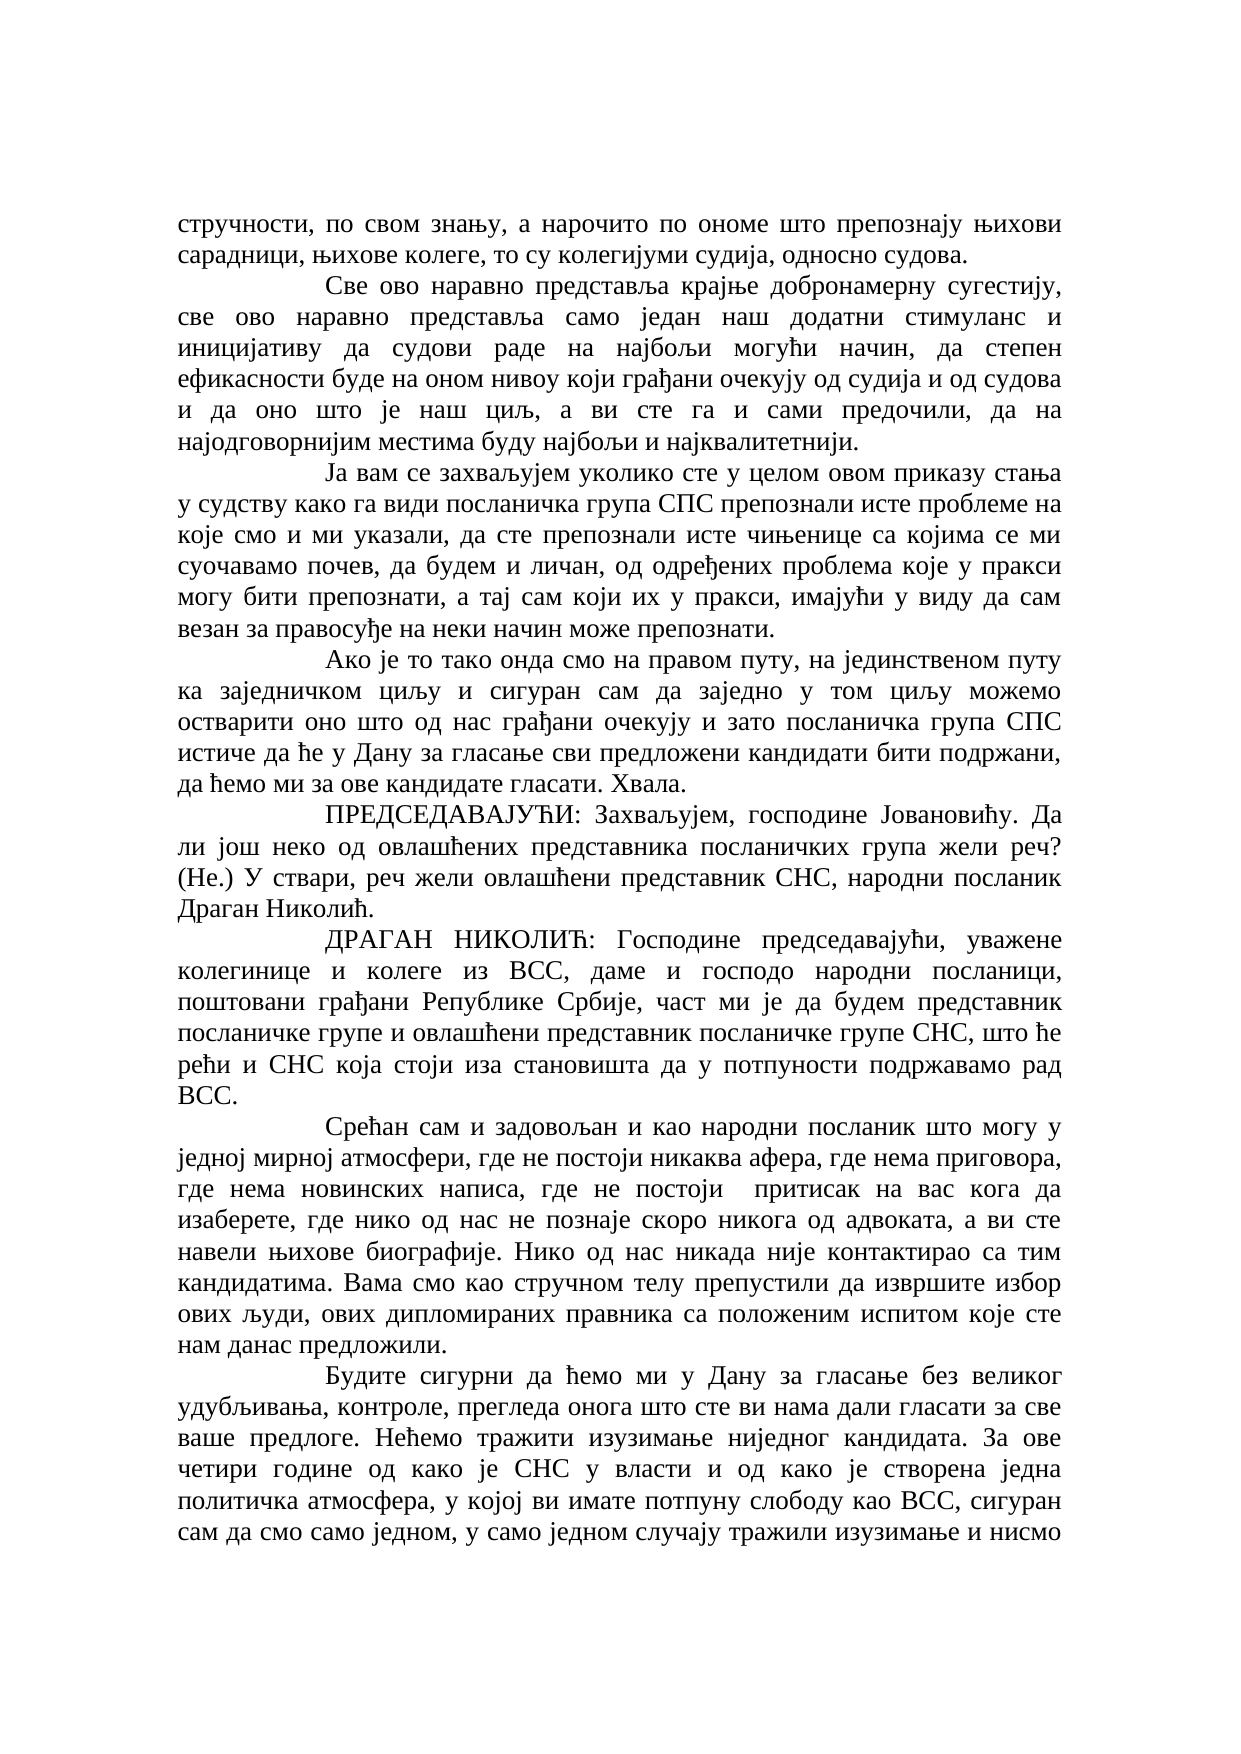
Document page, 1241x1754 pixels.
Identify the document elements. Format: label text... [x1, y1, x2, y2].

text ПРЕДСЕДАВАЈУЋИ: Захваљујем, господине Јовановићу. Да ли још неко од овлашћених представника посланичких група жели реч? (Не.) У ствари, реч жели овлашћени представник СНС, народни посланик Драган Николић. [177, 798, 1063, 923]
text Срећан сам и задовољан и као народни посланик што могу у једној мирној атмосфери, где не постоји никаква афера, где нема приговора, где нема новинских написа, где не постоји притисак на вас кога да изаберете, где нико од нас не познаје скоро никога од адвоката, а ви сте навели њихове биографије. Нико од нас никада није контактирао са тим кандидатима. Вама смо као стручном телу препустили да извршите избор ових људи, ових дипломираних правника са положеним испитом које сте нам данас предложили. [177, 1110, 1063, 1359]
text Ако је то тако онда смо на правом путу, на јединственом путу ка заједничком циљу и сигуран сам да заједно у том циљу можемо остварити оно што од нас грађани очекују и зато посланичка група СПС истиче да ће у Дану за гласање сви предложени кандидати бити подржани, да ћемо ми за ове кандидате гласати. Хвала. [177, 643, 1063, 798]
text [177, 1359, 1063, 1546]
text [177, 207, 1063, 269]
text Све ово наравно представља крајње добронамерну сугестију, све ово наравно представља само један наш додатни стимуланс и иницијативу да судови раде на најбољи могући начин, да степен ефикасности буде на оном нивоу који грађани очекују од судија и од судова и да оно што је наш циљ, а ви сте га и сами предочили, да на најодговорнијим местима буду најбољи и најквалитетнији. [177, 269, 1063, 456]
text Ја вам се захваљујем уколико сте у целом овом приказу стања у судству како га види посланичка група СПС препознали исте проблеме на које смо и ми указали, да сте препознали исте чињенице са којима се ми суочавамо почев, да будем и личан, од одређених проблема које у пракси могу бити препознати, а тај сам који их у пракси, имајући у виду да сам везан за правосуђе на неки начин може препознати. [177, 456, 1063, 643]
text ДРАГАН НИКОЛИЋ: Господине председавајући, уважене колегинице и колеге из ВСС, даме и господо народни посланици, поштовани грађани Републике Србије, част ми је да будем представник посланичке групе и овлашћени представник посланичке групе СНС, што ће рећи и СНС која стоји иза становишта да у потпуности подржавамо рад ВСС. [177, 923, 1063, 1110]
